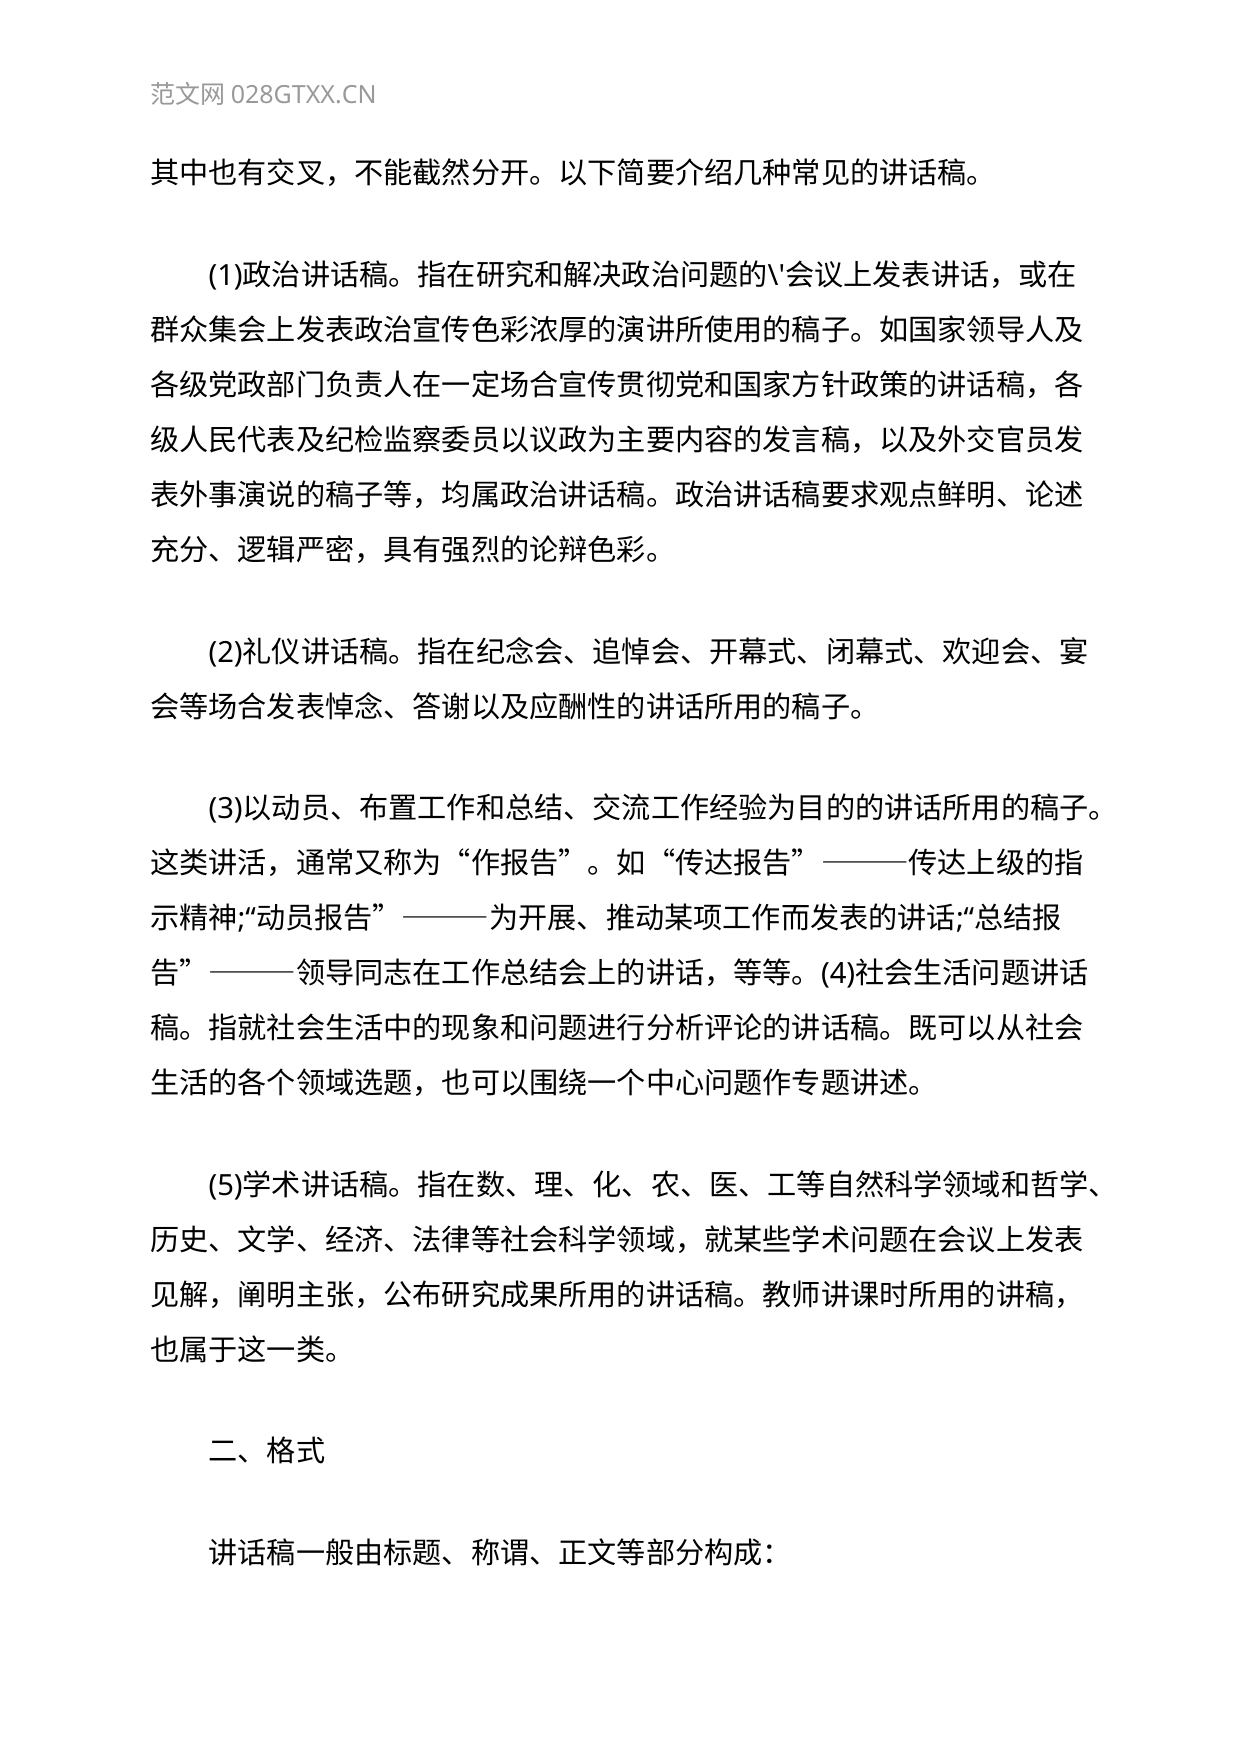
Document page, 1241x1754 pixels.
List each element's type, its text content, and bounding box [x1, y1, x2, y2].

text (5)学术讲话稿。指在数、理、化、农、医、工等自然科学领域和哲学、历史、文学、经济、法律等社会科学领域，就某些学术问题在会议上发表见解，阐明主张，公布研究成果所用的讲话稿。教师讲课时所用的讲稿，也属于这一类。 [150, 1161, 1090, 1368]
text 二、格式 [150, 1428, 1090, 1470]
text (1)政治讲话稿。指在研究和解决政治问题的\'会议上发表讲话，或在群众集会上发表政治宣传色彩浓厚的演讲所使用的稿子。如国家领导人及各级党政部门负责人在一定场合宣传贯彻党和国家方针政策的讲话稿，各级人民代表及纪检监察委员以议政为主要内容的发言稿，以及外交官员发表外事演说的稿子等，均属政治讲话稿。政治讲话稿要求观点鲜明、论述充分、逻辑严密，具有强烈的论辩色彩。 [150, 252, 1090, 569]
text 讲话稿一般由标题、称谓、正文等部分构成： [150, 1530, 1090, 1572]
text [150, 150, 1090, 192]
text (3)以动员、布置工作和总结、交流工作经验为目的的讲话所用的稿子。这类讲活，通常又称为“作报告”。如“传达报告”———传达上级的指示精神;“动员报告”———为开展、推动某项工作而发表的讲话;“总结报告”———领导同志在工作总结会上的讲话，等等。(4)社会生活问题讲话稿。指就社会生活中的现象和问题进行分析评论的讲话稿。既可以从社会生活的各个领域选题，也可以围绕一个中心问题作专题讲述。 [150, 785, 1090, 1102]
text (2)礼仪讲话稿。指在纪念会、追悼会、开幕式、闭幕式、欢迎会、宴会等场合发表悼念、答谢以及应酬性的讲话所用的稿子。 [150, 628, 1090, 725]
